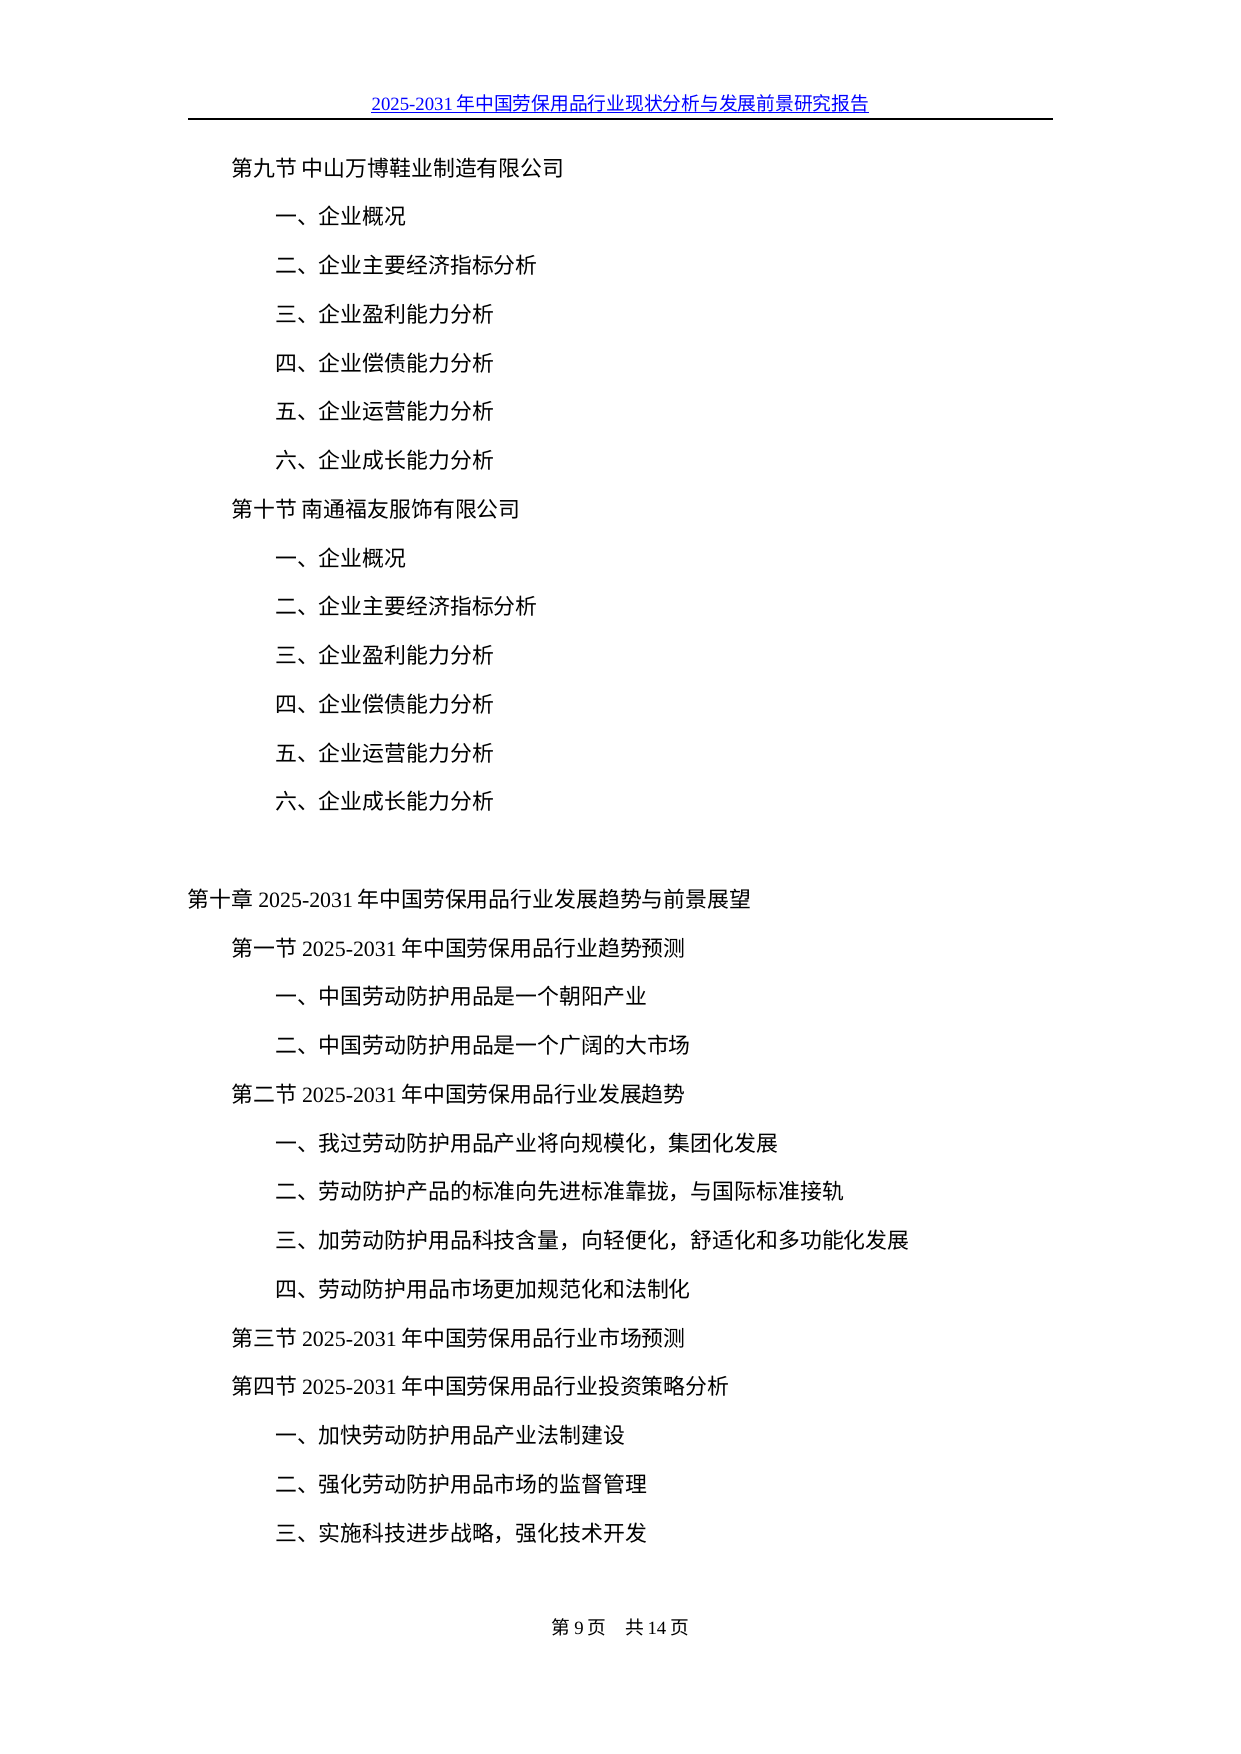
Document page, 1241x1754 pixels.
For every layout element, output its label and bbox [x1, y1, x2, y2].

text [187, 150, 1053, 1548]
